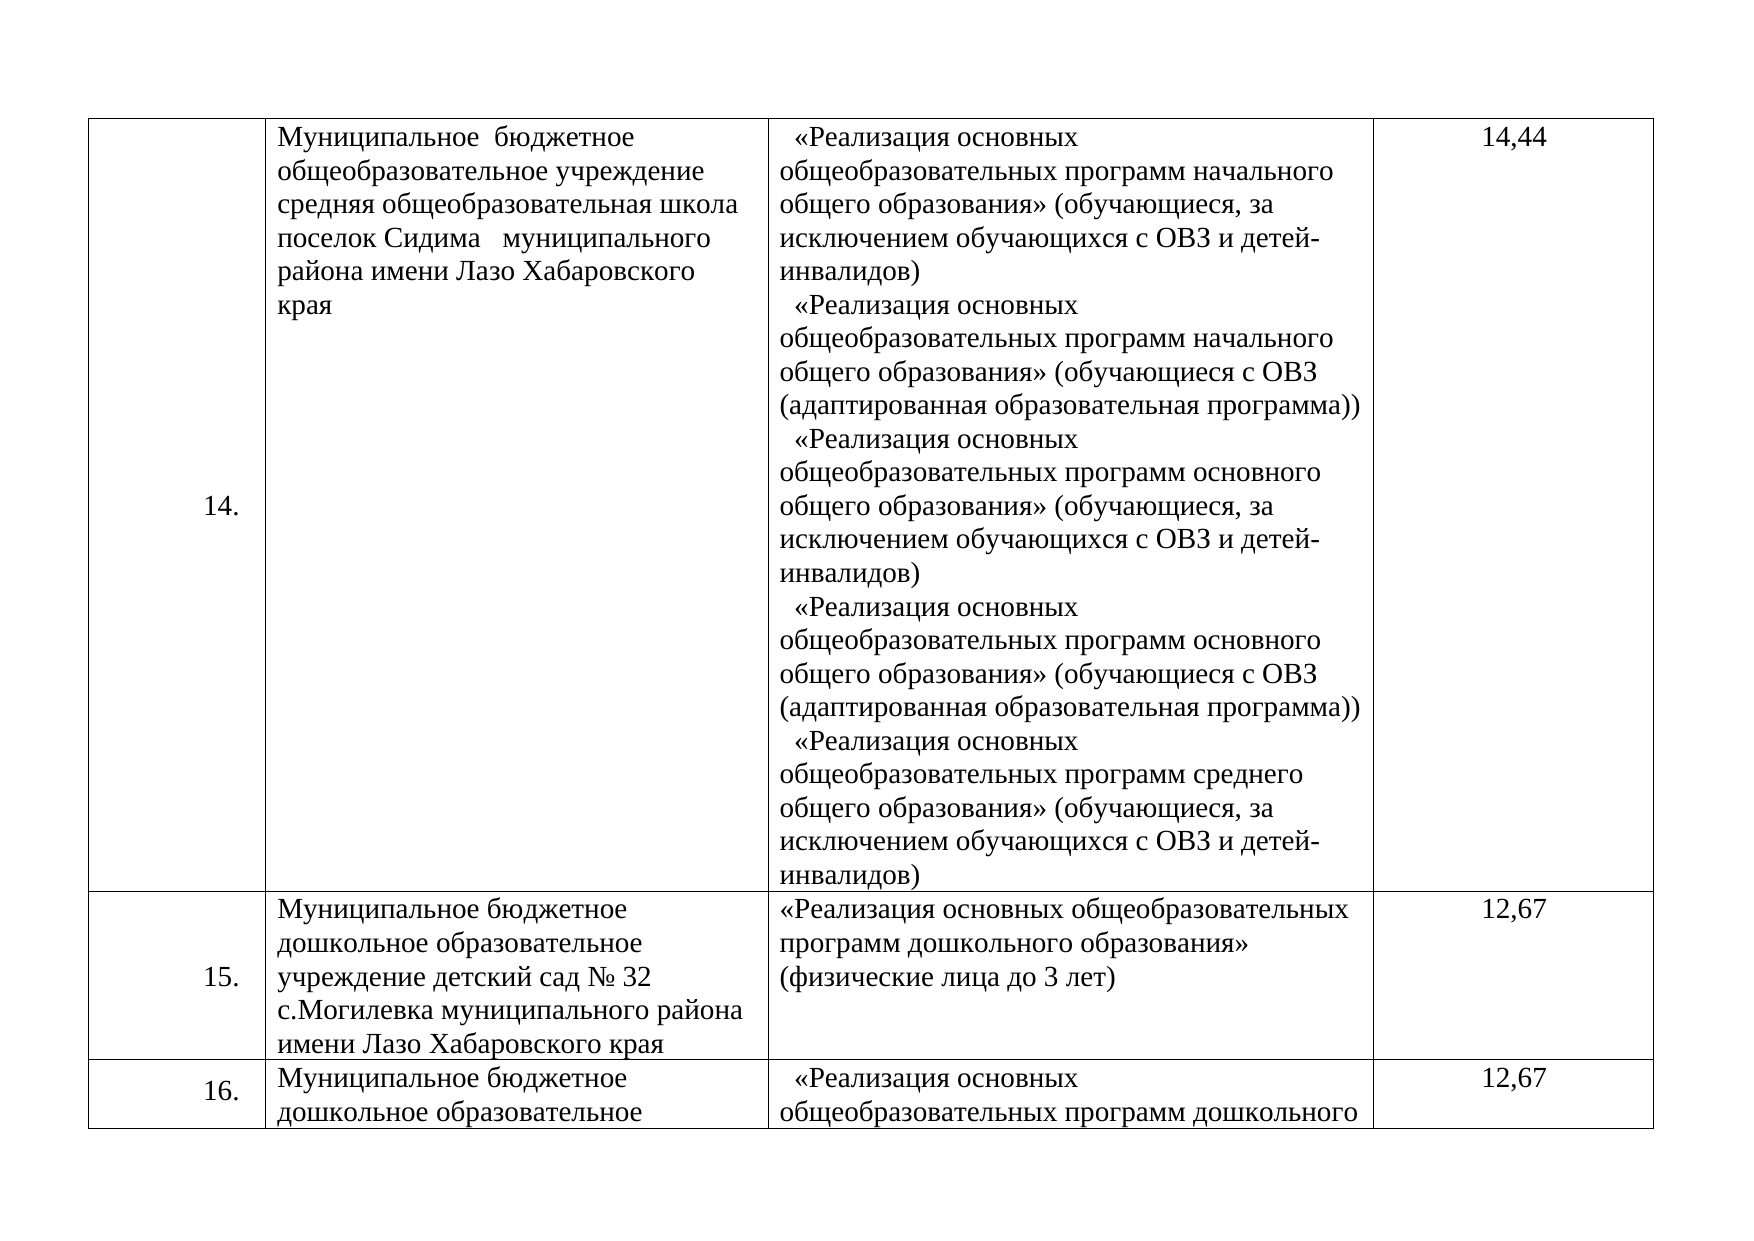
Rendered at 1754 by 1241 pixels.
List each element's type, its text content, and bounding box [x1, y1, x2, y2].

table_cell 14,44 [1374, 119, 1653, 891]
table_cell Муниципальное бюджетное общеобразовательное учреждение средняя общеобразовательная школа поселок Сидима муниципального района имени Лазо Хабаровского края [266, 119, 768, 891]
table_cell 12,67 [1374, 1060, 1653, 1127]
table_cell [89, 1060, 265, 1127]
table_cell «Реализация основных общеобразовательных программ начального общего образования» (обучающиеся, за исключением обучающихся с ОВЗ и детей-инвалидов) «Реализация основных общеобразовательных программ начального общего образования» (обучающиеся с ОВЗ (адаптированная образовательная программа)) «Реализация основных общеобразовательных программ основного общего образования» (обучающиеся, за исключением обучающихся с ОВЗ и детей-инвалидов) «Реализация основных общеобразовательных программ основного общего образования» (обучающиеся с ОВЗ (адаптированная образовательная программа)) «Реализация основных общеобразовательных программ среднего общего образования» (обучающиеся, за исключением обучающихся с ОВЗ и детей-инвалидов) [769, 119, 1373, 891]
table_cell Муниципальное бюджетное дошкольное образовательное учреждение детский сад № 32 с.Могилевка муниципального района имени Лазо Хабаровского края [266, 892, 768, 1059]
table_cell [89, 119, 265, 891]
table_cell «Реализация основных общеобразовательных программ дошкольного образования» (физические лица до 3 лет) [769, 892, 1373, 1059]
table_cell [89, 892, 265, 1059]
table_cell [266, 1060, 768, 1127]
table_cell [769, 1060, 1373, 1127]
table_cell 12,67 [1374, 892, 1653, 1059]
